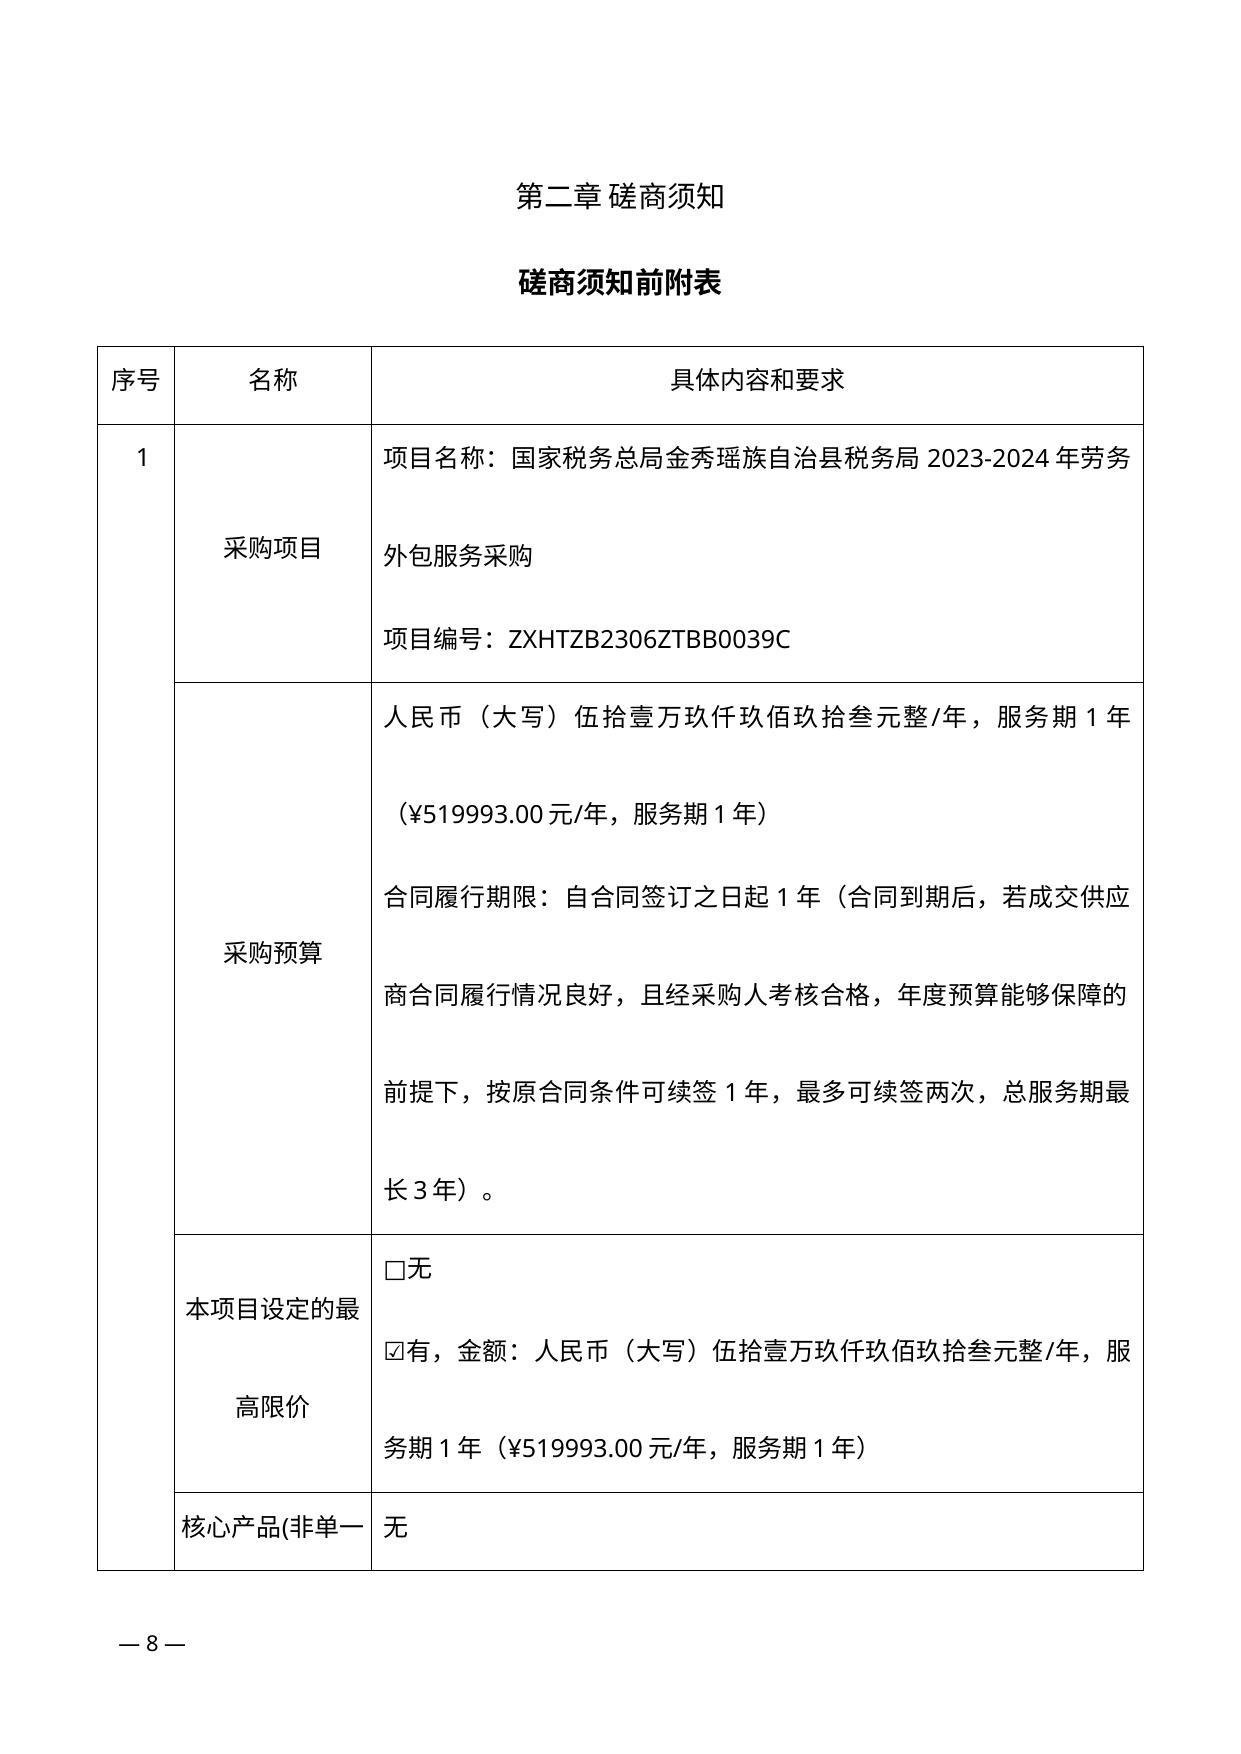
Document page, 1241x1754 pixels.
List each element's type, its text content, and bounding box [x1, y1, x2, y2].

table_cell 1 [98, 425, 174, 1570]
table_cell □无 ☑有，金额：人民币（大写）伍拾壹万玖仟玖佰玖拾叁元整/年，服务期1年（¥519993.00元/年，服务期1年） [372, 1235, 1143, 1492]
table_cell 本项目设定的最高限价 [175, 1235, 371, 1492]
text 第二章 磋商须知 [118, 162, 1122, 227]
table_cell 项目名称：国家税务总局金秀瑶族自治县税务局2023-2024年劳务外包服务采购 项目编号：ZXHTZB2306ZTBB0039C [372, 425, 1143, 682]
table_header 具体内容和要求 [372, 347, 1143, 424]
table_cell 采购预算 [175, 683, 371, 1233]
text 磋商须知前附表 [118, 248, 1122, 313]
table_cell 人民币（大写）伍拾壹万玖仟玖佰玖拾叁元整/年，服务期1年（¥519993.00元/年，服务期1年） 合同履行期限：自合同签订之日起1年（合同到期后，若成交供应商合同履行情况良好，且经采购人考核合格，年度预算能够保障的前提下，按原合同条件可续签1年，最多可续签两次，总服务期最长3年）。 [372, 683, 1143, 1233]
table_cell 采购项目 [175, 425, 371, 682]
table_cell 核心产品(非单一产品项目，必填) [175, 1493, 371, 1570]
table_header 序号 [98, 347, 174, 424]
table_cell 无 [372, 1493, 1143, 1570]
table_header 名称 [175, 347, 371, 424]
